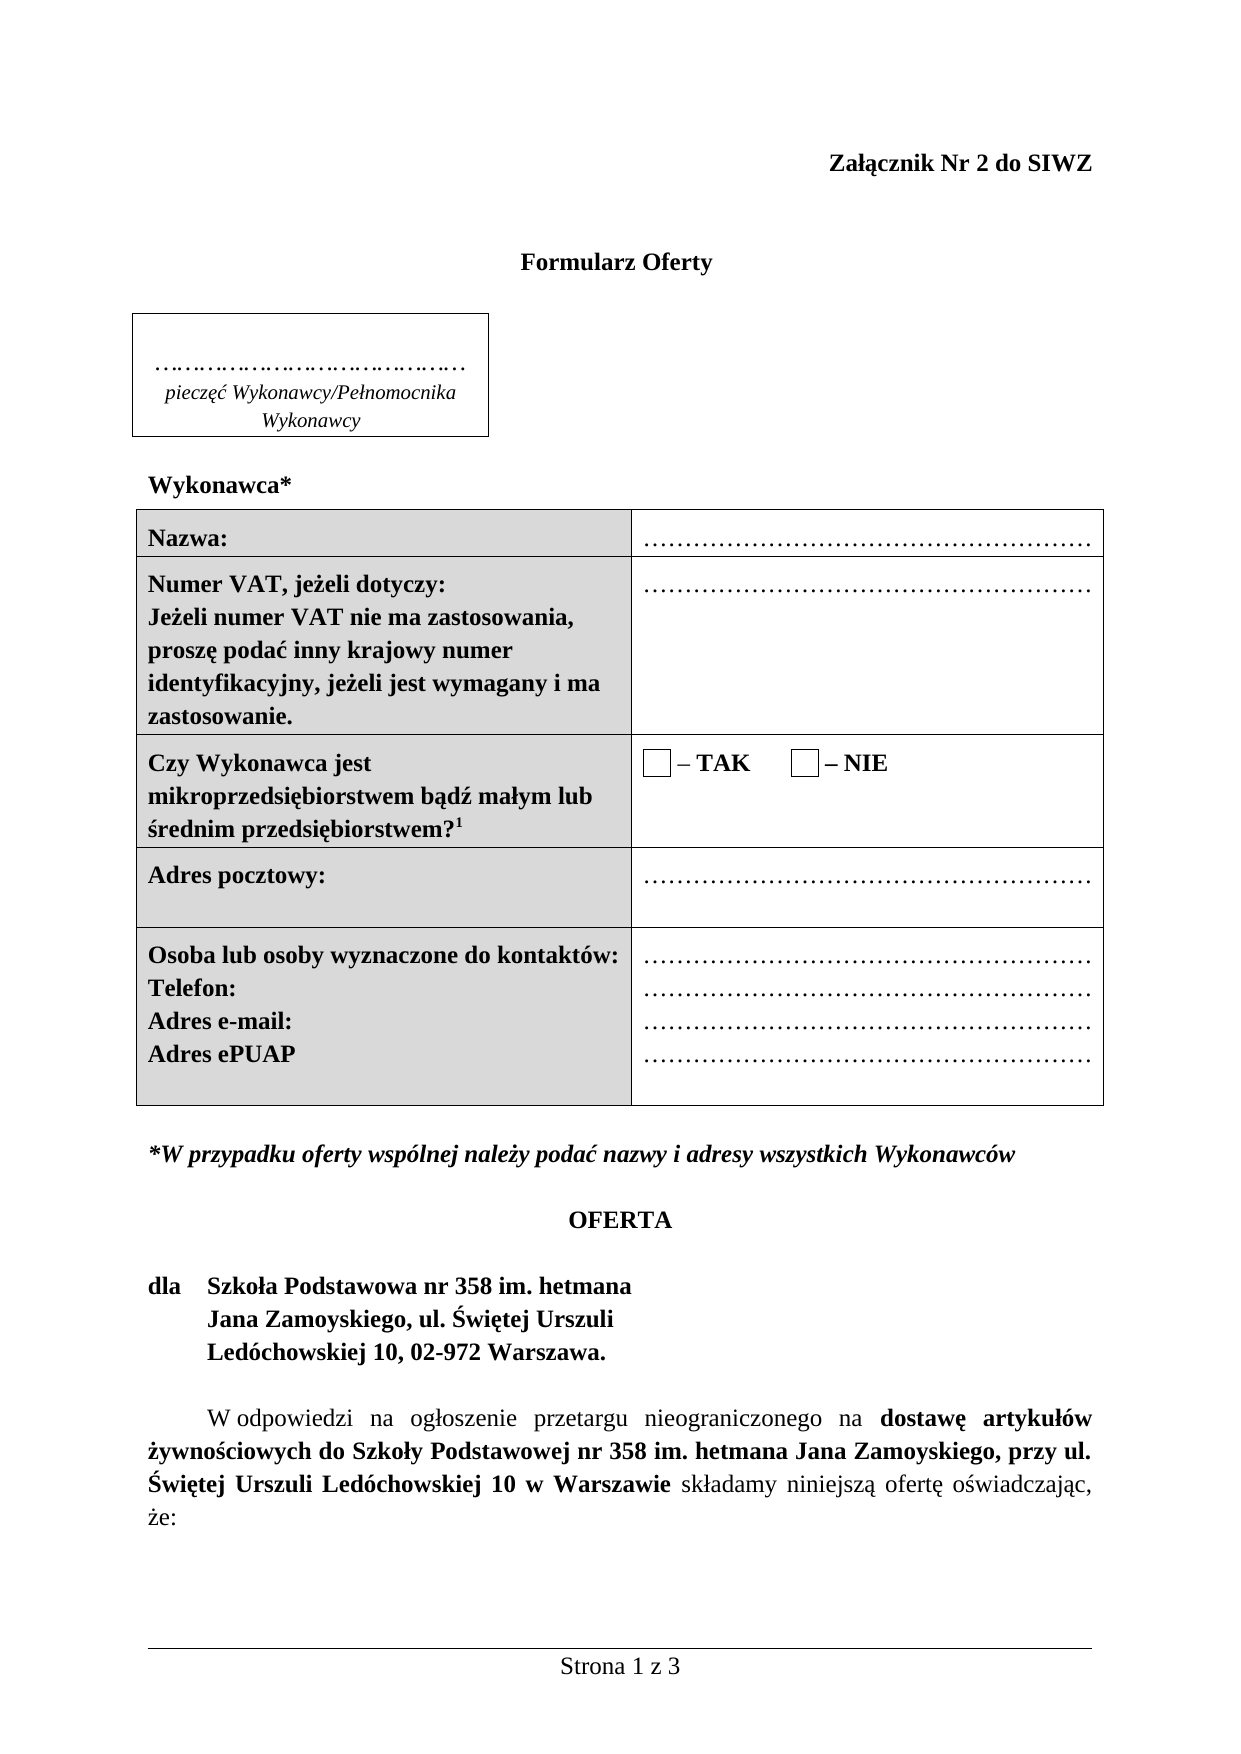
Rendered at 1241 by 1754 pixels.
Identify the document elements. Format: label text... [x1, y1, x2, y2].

text Załącznik Nr 2 do SIWZ [148, 148, 1092, 176]
table_header ……………………………………………… [632, 510, 1103, 556]
text Formularz Oferty [148, 247, 1085, 276]
table_cell – TAK – NIE [632, 735, 1103, 847]
text Wykonawca* [148, 470, 1092, 499]
table_header …………………………………… pieczęć Wykonawcy/Pełnomocnika Wykonawcy [133, 314, 488, 436]
table_header Nazwa: [137, 510, 631, 556]
table_cell ……………………………………………… ……………………………………………… ……………………………………………… ……………………………………………… [632, 928, 1103, 1105]
table_cell Numer VAT, jeżeli dotyczy: Jeżeli numer VAT nie ma zastosowania, proszę podać inny krajowy numer identyfikacyjny, jeżeli jest wymagany i ma zastosowanie. [137, 557, 631, 734]
table_cell ……………………………………………… [632, 557, 1103, 734]
text W odpowiedzi na ogłoszenie przetargu nieograniczonego na dostawę artykułów żywnościowych do Szkoły Podstawowej nr 358 im. hetmana Jana Zamoyskiego, przy ul. Świętej Urszuli Ledóchowskiej 10 w Warszawie składamy niniejszą ofertę oświadczając, że: [148, 1403, 1092, 1531]
text OFERTA [148, 1205, 1092, 1234]
table_cell Adres pocztowy: [137, 848, 631, 927]
table_cell Osoba lub osoby wyznaczone do kontaktów: Telefon: Adres e-mail: Adres ePUAP [137, 928, 631, 1105]
table_cell ……………………………………………… [632, 848, 1103, 927]
table_cell Czy Wykonawca jest mikroprzedsiębiorstwem bądź małym lub średnim przedsiębiorstwem?1 [137, 735, 631, 847]
text dla Szkoła Podstawowa nr 358 im. hetmana Jana Zamoyskiego, ul. Świętej Urszuli Ledóchowskiej 10, 02-972 Warszawa. [148, 1271, 664, 1366]
text *W przypadku oferty wspólnej należy podać nazwy i adresy wszystkich Wykonawców [148, 1139, 1092, 1168]
